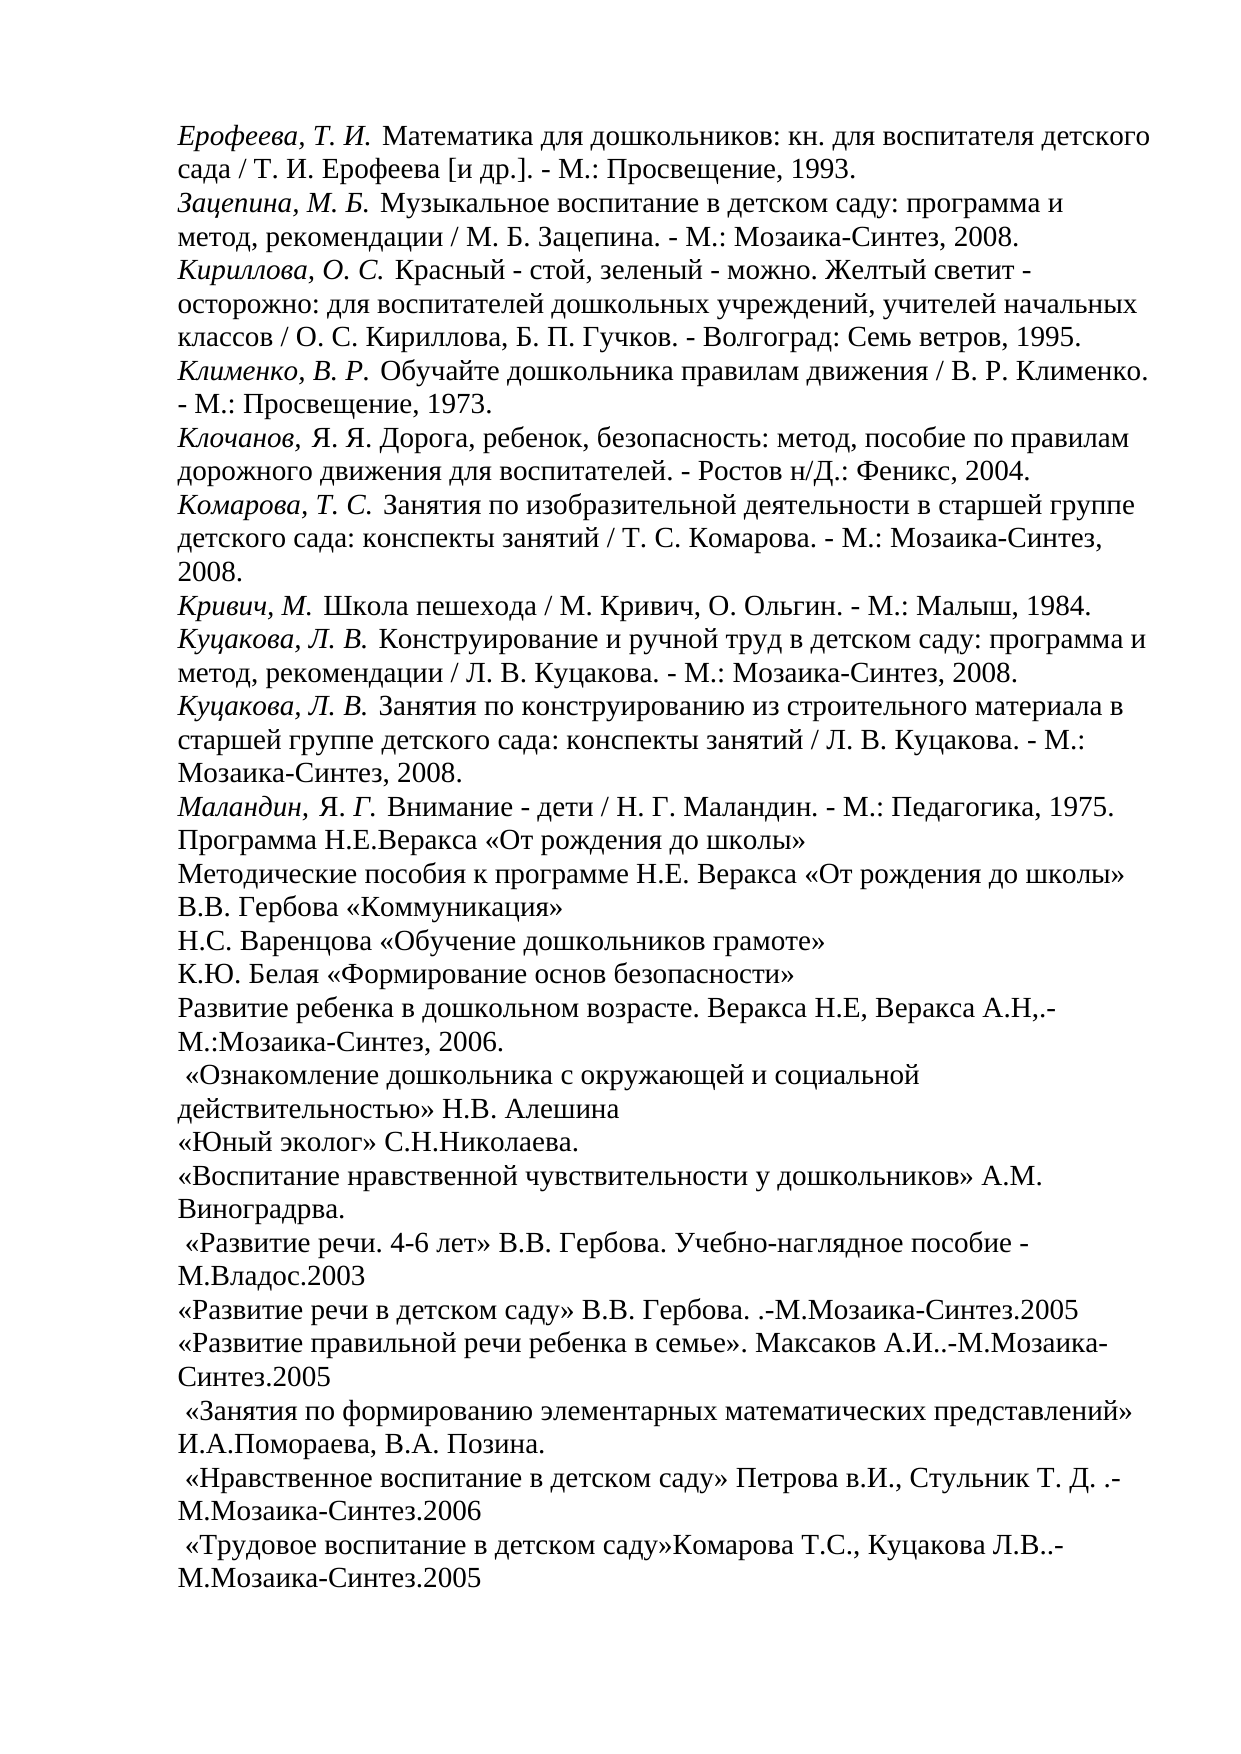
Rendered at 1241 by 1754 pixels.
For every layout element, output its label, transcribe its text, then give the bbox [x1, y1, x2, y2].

text Кривич, М. Школа пешехода / М. Кривич, О. Ольгин. - М.: Малыш, 1984. [177, 588, 1152, 621]
text Кириллова, О. С. Красный - стой, зеленый - можно. Желтый светит - осторожно: для воспитателей дошкольных учреждений, учителей начальных классов / О. С. Кириллова, Б. П. Гучков. - Волгоград: Семь ветров, 1995. [177, 252, 1149, 353]
text «Ознакомление дошкольника с окружающей и социальной действительностью» Н.В. Алешина [177, 1057, 1152, 1124]
text К.Ю. Белая «Формирование основ безопасности» [177, 957, 1152, 990]
text Куцакова, Л. В. Занятия по конструированию из строительного материала в старшей группе детского сада: конспекты занятий / Л. В. Куцакова. - М.: Мозаика-Синтез, 2008. [177, 688, 1148, 789]
text Зацепина, М. Б. Музыкальное воспитание в детском саду: программа и метод, рекомендации / М. Б. Зацепина. - М.: Мозаика-Синтез, 2008. [177, 185, 1150, 252]
text «Трудовое воспитание в детском саду»Комарова Т.С., Куцакова Л.В..-М.Мозаика-Синтез.2005 [177, 1527, 1152, 1594]
text Развитие ребенка в дошкольном возрасте. Веракса Н.Е, Веракса А.Н,.- М.:Мозаика-Синтез, 2006. [177, 990, 1152, 1057]
text «Юный эколог» С.Н.Николаева. [177, 1124, 1152, 1158]
text «Занятия по формированию элементарных математических представлений» И.А.Помораева, В.А. Позина. [177, 1393, 1152, 1460]
text «Воспитание нравственной чувствительности у дошкольников» А.М. Виноградрва. [177, 1158, 1152, 1225]
text Методические пособия к программе Н.Е. Веракса «От рождения до школы» [177, 856, 1152, 889]
text «Развитие речи в детском саду» В.В. Гербова. .-М.Мозаика-Синтез.2005 [177, 1292, 1152, 1326]
text Клочанов, Я. Я. Дорога, ребенок, безопасность: метод, пособие по правилам дорожного движения для воспитателей. - Ростов н/Д.: Феникс, 2004. [177, 420, 1149, 487]
text Программа Н.Е.Веракса «От рождения до школы» [177, 822, 1152, 856]
text Комарова, Т. С. Занятия по изобразительной деятельности в старшей группе детского сада: конспекты занятий / Т. С. Комарова. - М.: Мозаика-Синтез, 2008. [177, 487, 1148, 588]
text Ерофеева, Т. И. Математика для дошкольников: кн. для воспитателя детского сада / Т. И. Ерофеева [и др.]. - М.: Просвещение, 1993. [177, 118, 1152, 185]
text «Нравственное воспитание в детском саду» Петрова в.И., Стульник Т. Д. .-М.Мозаика-Синтез.2006 [177, 1460, 1152, 1527]
text Н.С. Варенцова «Обучение дошкольников грамоте» [177, 923, 1152, 957]
text Маландин, Я. Г. Внимание - дети / Н. Г. Маландин. - М.: Педагогика, 1975. [177, 789, 1152, 822]
text «Развитие речи. 4-6 лет» В.В. Гербова. Учебно-наглядное пособие -М.Владос.2003 [177, 1225, 1152, 1292]
text Куцакова, Л. В. Конструирование и ручной труд в детском саду: программа и метод, рекомендации / Л. В. Куцакова. - М.: Мозаика-Синтез, 2008. [177, 621, 1149, 688]
text В.В. Гербова «Коммуникация» [177, 889, 1152, 923]
text «Развитие правильной речи ребенка в семье». Максаков А.И..-М.Мозаика-Синтез.2005 [177, 1326, 1152, 1393]
text Клименко, В. Р. Обучайте дошкольника правилам движения / В. Р. Клименко. - М.: Просвещение, 1973. [177, 353, 1149, 420]
